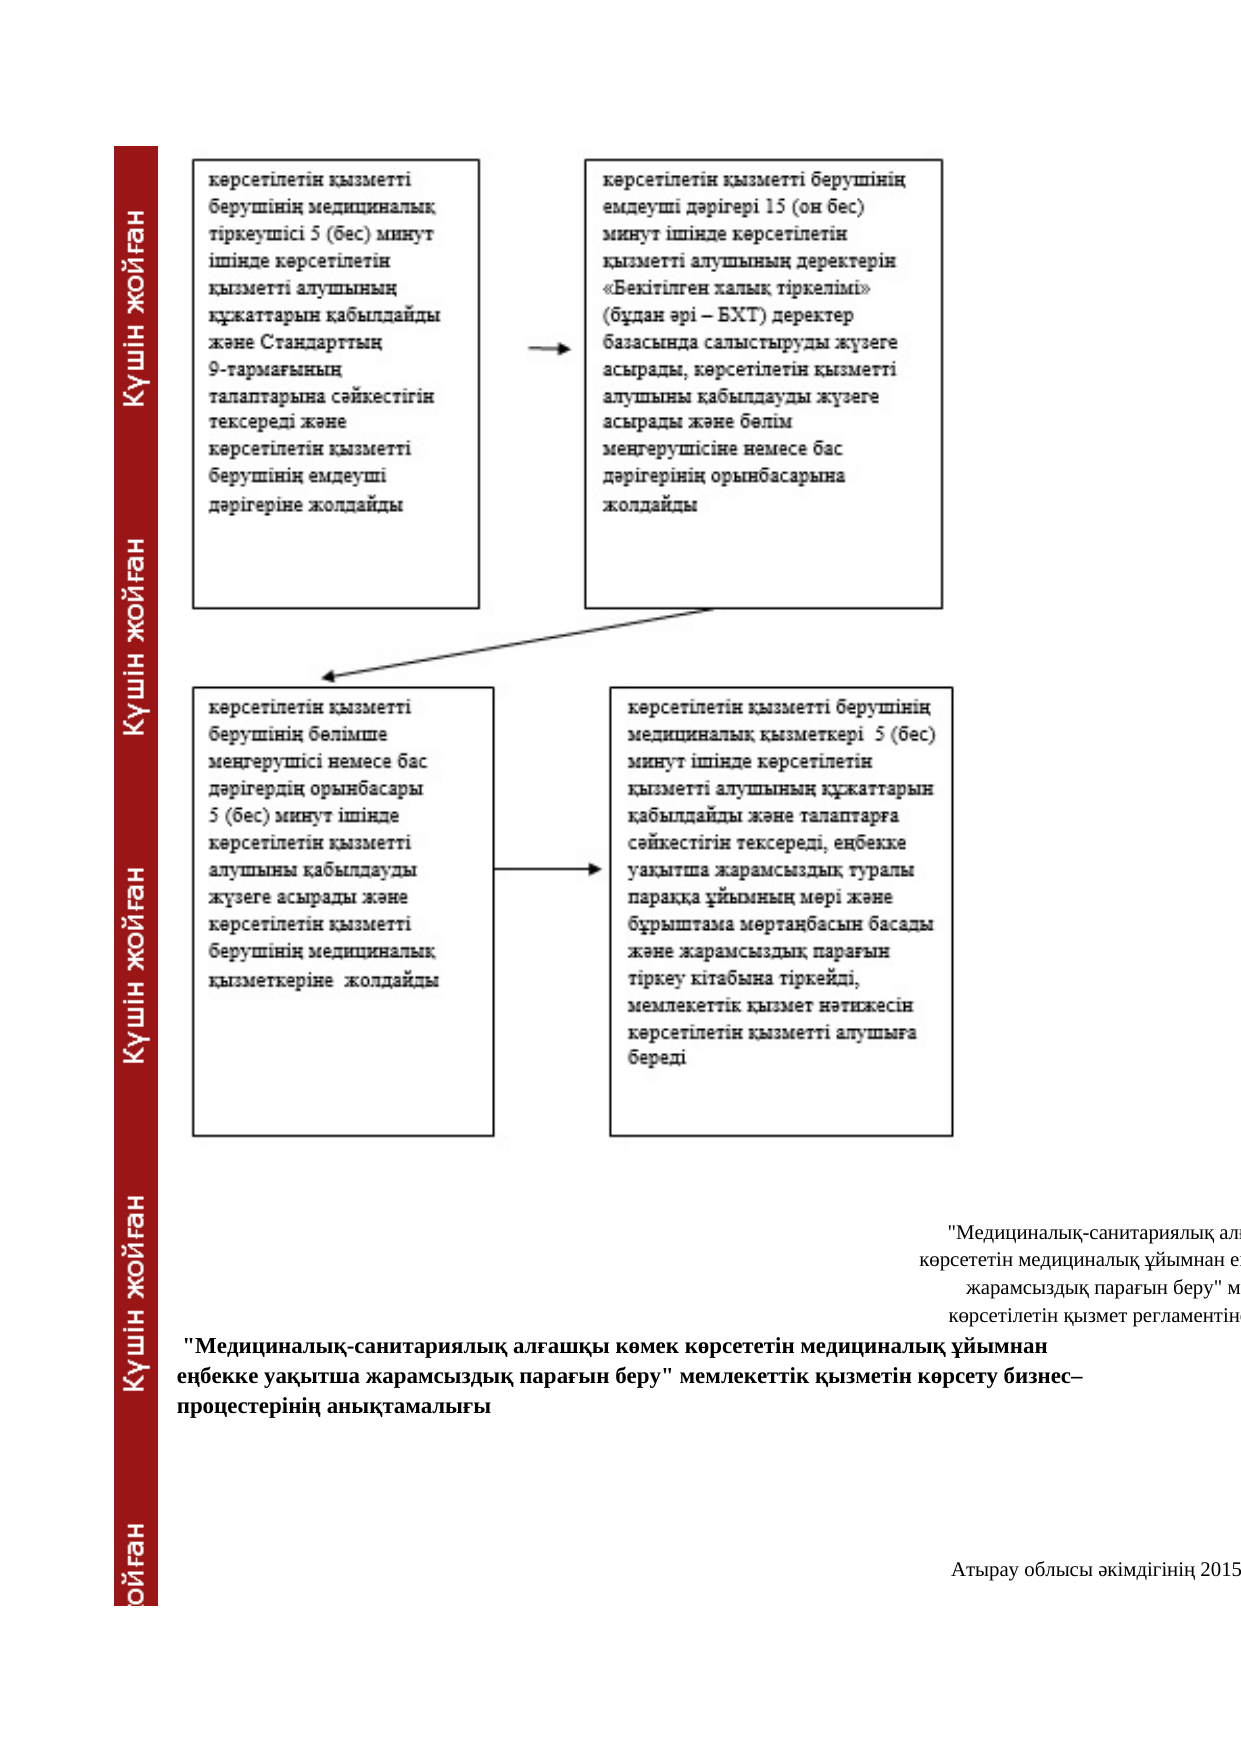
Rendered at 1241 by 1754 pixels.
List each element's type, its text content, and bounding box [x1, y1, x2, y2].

picture [176, 150, 977, 1150]
table_header [101, 1218, 912, 1332]
picture [114, 146, 158, 1218]
picture [114, 1419, 158, 1555]
table_header [101, 1555, 912, 1586]
picture [114, 1586, 158, 1606]
table_header Атырау облысы әкімдігінің 2015 жылғы "23" қазандағы № 328 қаулысына 11-қосымша [912, 1555, 1240, 1586]
text "Медициналық-санитариялық алғашқы көмек көрсететін медициналық ұйымнан еңбекке уақытша жарамсыздық парағын беру" мемлекеттік қызметін көрсету бизнес–процестерінің анықтамалығы [112, 1332, 1128, 1419]
table_header "Медициналық-санитариялық алғашқы көмек көрсететін медициналық ұйымнан еңбекке уақытша жарамсыздық парағын беру" мемлекеттік көрсетілетін қызмет регламентіне 2-қосымша [912, 1218, 1240, 1332]
